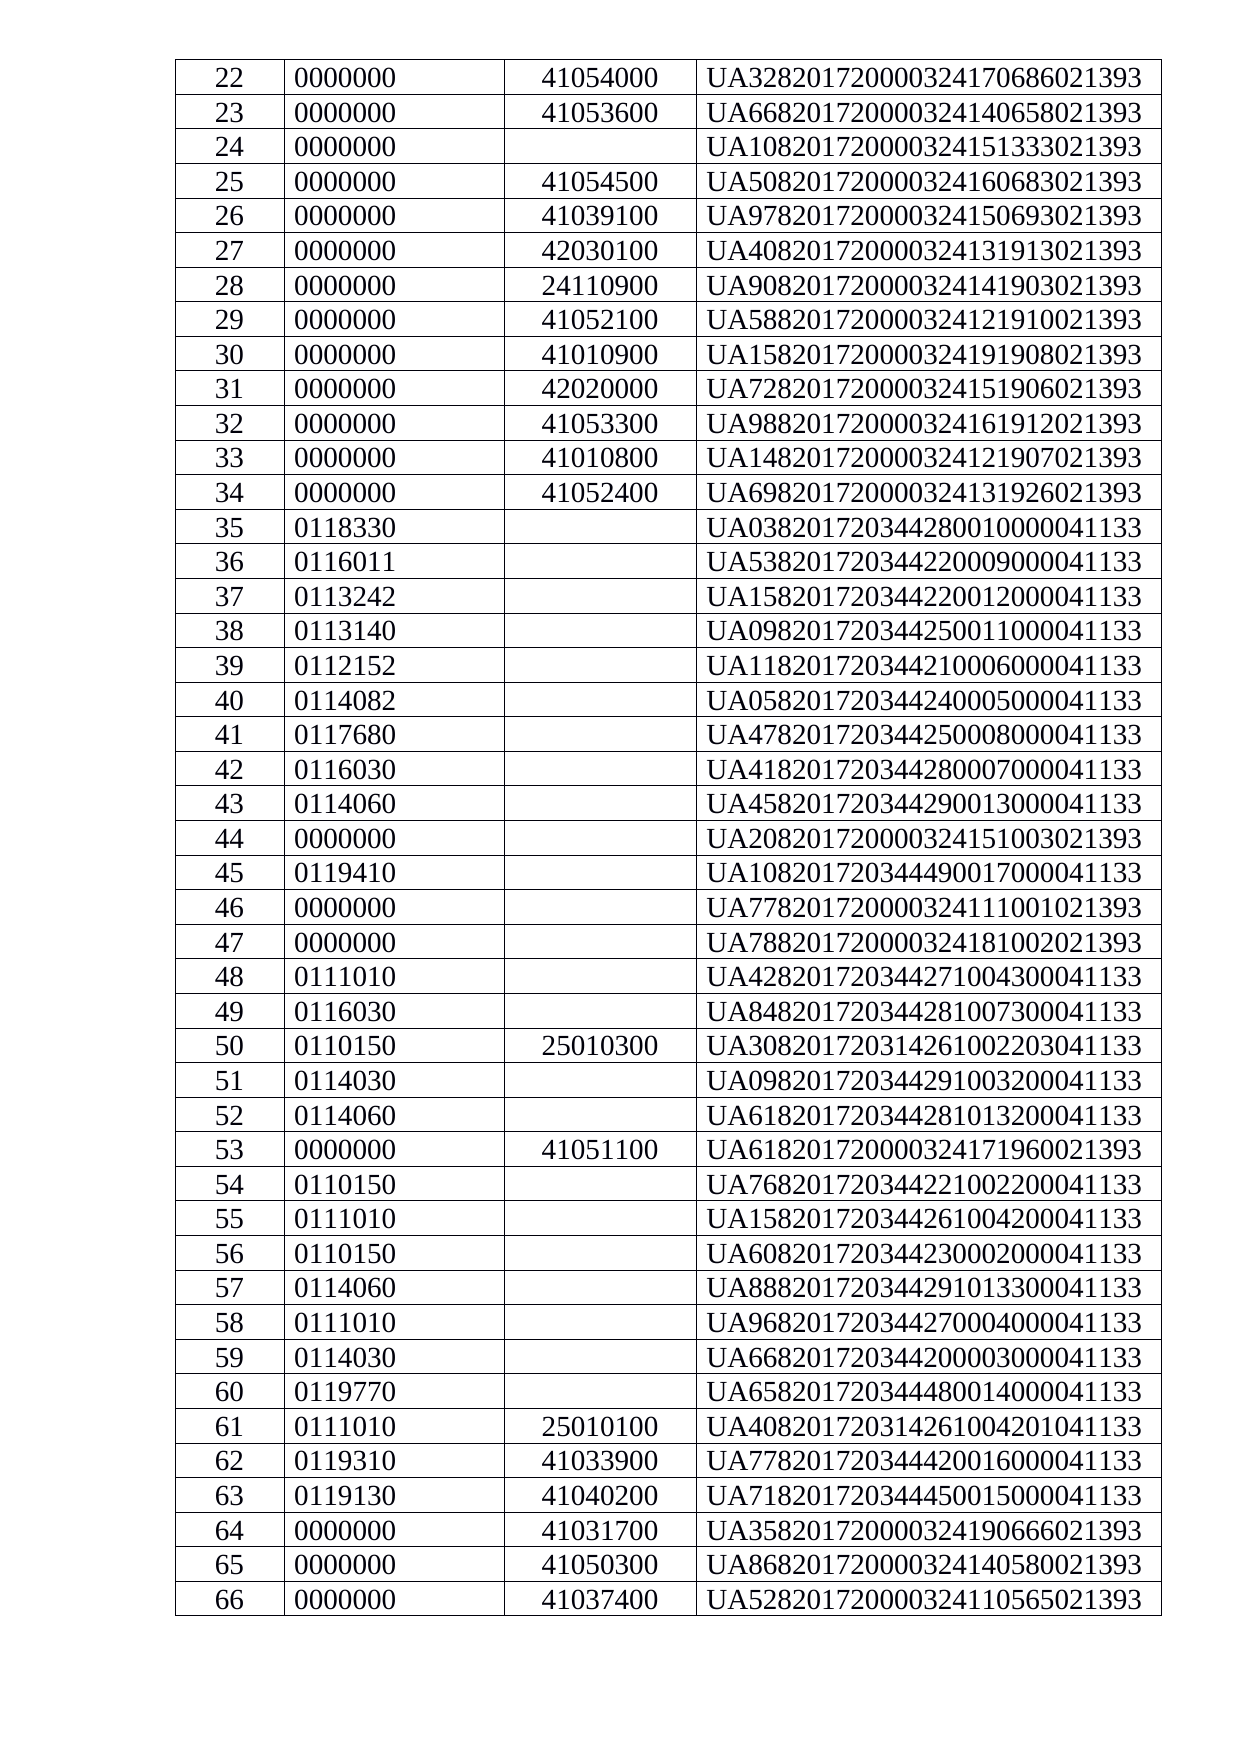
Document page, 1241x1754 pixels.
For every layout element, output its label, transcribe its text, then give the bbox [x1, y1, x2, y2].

table_cell UA698201720000324131926021393 [697, 475, 1161, 509]
table_cell 0110150 [285, 1167, 504, 1200]
table_cell 0114060 [285, 1271, 504, 1304]
table_cell 41010900 [505, 337, 696, 370]
table_cell 0114082 [285, 683, 504, 716]
table_cell UA158201720000324191908021393 [697, 337, 1161, 370]
table_cell 0118330 [285, 510, 504, 543]
table_cell 25010300 [505, 1029, 696, 1062]
table_cell 0116011 [285, 544, 504, 578]
table_cell 0114030 [285, 1340, 504, 1373]
table_cell 41054000 [505, 60, 696, 94]
table_cell [505, 1340, 696, 1373]
table_cell [505, 1063, 696, 1097]
table_cell 0000000 [285, 95, 504, 128]
table_cell UA668201720000324140658021393 [697, 95, 1161, 128]
table_cell 0119310 [285, 1444, 504, 1477]
table_cell 41051100 [505, 1132, 696, 1166]
table_cell 42020000 [505, 371, 696, 405]
table_cell 58 [176, 1305, 284, 1339]
table_cell 0000000 [285, 60, 504, 94]
table_cell [505, 510, 696, 543]
table_cell 41040200 [505, 1478, 696, 1512]
table_cell UA158201720344261004200041133 [697, 1201, 1161, 1235]
table_cell 0111010 [285, 1201, 504, 1235]
table_cell UA868201720000324140580021393 [697, 1547, 1161, 1581]
table_cell UA118201720344210006000041133 [697, 648, 1161, 682]
table_cell [505, 614, 696, 647]
table_cell 0111010 [285, 1305, 504, 1339]
table_cell 26 [176, 199, 284, 232]
table_cell UA158201720344220012000041133 [697, 579, 1161, 612]
table_cell 41031700 [505, 1513, 696, 1546]
table_cell [505, 544, 696, 578]
table_cell 41053600 [505, 95, 696, 128]
table_cell 0114060 [285, 786, 504, 820]
table_cell 51 [176, 1063, 284, 1097]
table_cell 0111010 [285, 959, 504, 993]
table_cell UA768201720344221002200041133 [697, 1167, 1161, 1200]
table_cell [505, 129, 696, 163]
table_cell 42 [176, 752, 284, 785]
table_cell 65 [176, 1547, 284, 1581]
table_cell 55 [176, 1201, 284, 1235]
table_cell UA538201720344220009000041133 [697, 544, 1161, 578]
table_cell 0114060 [285, 1098, 504, 1131]
table_cell 41054500 [505, 164, 696, 197]
table_cell 0117680 [285, 717, 504, 751]
table_cell [505, 925, 696, 958]
table_cell 0000000 [285, 441, 504, 474]
table_cell 0000000 [285, 890, 504, 924]
table_cell UA098201720344250011000041133 [697, 614, 1161, 647]
table_cell UA098201720344291003200041133 [697, 1063, 1161, 1097]
table_cell UA988201720000324161912021393 [697, 406, 1161, 439]
table_cell UA358201720000324190666021393 [697, 1513, 1161, 1546]
table_cell UA058201720344240005000041133 [697, 683, 1161, 716]
table_cell 50 [176, 1029, 284, 1062]
table_cell 0000000 [285, 821, 504, 854]
table_cell 0110150 [285, 1236, 504, 1269]
table_cell 0000000 [285, 1582, 504, 1615]
table_cell 54 [176, 1167, 284, 1200]
table_cell UA888201720344291013300041133 [697, 1271, 1161, 1304]
table_cell 0000000 [285, 925, 504, 958]
table_cell UA038201720344280010000041133 [697, 510, 1161, 543]
table_cell [505, 994, 696, 1027]
table_cell UA148201720000324121907021393 [697, 441, 1161, 474]
table_cell 52 [176, 1098, 284, 1131]
table_cell 46 [176, 890, 284, 924]
table_cell UA308201720314261002203041133 [697, 1029, 1161, 1062]
table_cell UA528201720000324110565021393 [697, 1582, 1161, 1615]
table_cell UA428201720344271004300041133 [697, 959, 1161, 993]
table_cell [505, 890, 696, 924]
table_cell 47 [176, 925, 284, 958]
table_cell 0000000 [285, 233, 504, 267]
table_cell 53 [176, 1132, 284, 1166]
table_cell UA668201720344200003000041133 [697, 1340, 1161, 1373]
table_cell UA108201720000324151333021393 [697, 129, 1161, 163]
table_cell 34 [176, 475, 284, 509]
table_cell [505, 1305, 696, 1339]
table_cell 0110150 [285, 1029, 504, 1062]
table_cell 35 [176, 510, 284, 543]
table_cell [505, 821, 696, 854]
table_cell 37 [176, 579, 284, 612]
table_cell UA208201720000324151003021393 [697, 821, 1161, 854]
table_cell 60 [176, 1374, 284, 1408]
table_cell UA908201720000324141903021393 [697, 268, 1161, 301]
table_cell UA848201720344281007300041133 [697, 994, 1161, 1027]
table_cell 66 [176, 1582, 284, 1615]
table_cell [505, 1201, 696, 1235]
table_cell 0000000 [285, 302, 504, 336]
table_cell 44 [176, 821, 284, 854]
table_cell 28 [176, 268, 284, 301]
table_cell UA458201720344290013000041133 [697, 786, 1161, 820]
table_cell 41052100 [505, 302, 696, 336]
table_cell [505, 786, 696, 820]
table_cell [505, 1098, 696, 1131]
table_cell 38 [176, 614, 284, 647]
table_cell UA718201720344450015000041133 [697, 1478, 1161, 1512]
table_cell UA778201720344420016000041133 [697, 1444, 1161, 1477]
table_cell 41052400 [505, 475, 696, 509]
table_cell 63 [176, 1478, 284, 1512]
table_cell 0111010 [285, 1409, 504, 1442]
table_cell 39 [176, 648, 284, 682]
table_cell 0000000 [285, 199, 504, 232]
table_cell UA658201720344480014000041133 [697, 1374, 1161, 1408]
table_cell 0000000 [285, 1513, 504, 1546]
table_cell UA408201720000324131913021393 [697, 233, 1161, 267]
table_cell UA778201720000324111001021393 [697, 890, 1161, 924]
table_cell UA588201720000324121910021393 [697, 302, 1161, 336]
table_cell 0000000 [285, 1547, 504, 1581]
table_cell 22 [176, 60, 284, 94]
table_cell 57 [176, 1271, 284, 1304]
table_cell UA418201720344280007000041133 [697, 752, 1161, 785]
table_cell 0000000 [285, 129, 504, 163]
table_cell 49 [176, 994, 284, 1027]
table_cell 0119770 [285, 1374, 504, 1408]
table_cell 0000000 [285, 371, 504, 405]
table_cell 56 [176, 1236, 284, 1269]
table_cell [505, 717, 696, 751]
table_cell [505, 648, 696, 682]
table_cell UA478201720344250008000041133 [697, 717, 1161, 751]
table_cell 48 [176, 959, 284, 993]
table_cell 23 [176, 95, 284, 128]
table_cell 0113242 [285, 579, 504, 612]
table_cell [505, 1236, 696, 1269]
table_cell 0116030 [285, 994, 504, 1027]
table_cell [505, 1374, 696, 1408]
table_cell 41050300 [505, 1547, 696, 1581]
table_cell 0000000 [285, 268, 504, 301]
table_cell [505, 579, 696, 612]
table_cell UA608201720344230002000041133 [697, 1236, 1161, 1269]
table_cell [505, 959, 696, 993]
table_cell 0119410 [285, 856, 504, 889]
table_cell 0000000 [285, 406, 504, 439]
table_cell UA978201720000324150693021393 [697, 199, 1161, 232]
table_cell UA728201720000324151906021393 [697, 371, 1161, 405]
table_cell [505, 1167, 696, 1200]
table_cell 62 [176, 1444, 284, 1477]
table_cell 0112152 [285, 648, 504, 682]
table_cell 42030100 [505, 233, 696, 267]
table_cell 43 [176, 786, 284, 820]
table_cell UA968201720344270004000041133 [697, 1305, 1161, 1339]
table_cell [505, 752, 696, 785]
table_cell UA618201720344281013200041133 [697, 1098, 1161, 1131]
table_cell UA788201720000324181002021393 [697, 925, 1161, 958]
table_cell 61 [176, 1409, 284, 1442]
table_cell UA618201720000324171960021393 [697, 1132, 1161, 1166]
table_cell 41039100 [505, 199, 696, 232]
table_cell 41 [176, 717, 284, 751]
table_cell UA508201720000324160683021393 [697, 164, 1161, 197]
table_cell 0119130 [285, 1478, 504, 1512]
table_cell UA408201720314261004201041133 [697, 1409, 1161, 1442]
table_cell UA108201720344490017000041133 [697, 856, 1161, 889]
table_cell 31 [176, 371, 284, 405]
table_cell 36 [176, 544, 284, 578]
table_cell 41053300 [505, 406, 696, 439]
table_cell [505, 856, 696, 889]
table_cell 24110900 [505, 268, 696, 301]
table_cell 25 [176, 164, 284, 197]
table_cell 41033900 [505, 1444, 696, 1477]
table_cell 0116030 [285, 752, 504, 785]
table_cell 40 [176, 683, 284, 716]
table_cell 30 [176, 337, 284, 370]
table_cell 41010800 [505, 441, 696, 474]
table_cell 0000000 [285, 337, 504, 370]
table_cell 32 [176, 406, 284, 439]
table_cell 0000000 [285, 164, 504, 197]
table_cell UA328201720000324170686021393 [697, 60, 1161, 94]
table_cell 45 [176, 856, 284, 889]
table_cell 33 [176, 441, 284, 474]
table_cell 29 [176, 302, 284, 336]
table_cell 0000000 [285, 475, 504, 509]
table_cell [505, 683, 696, 716]
table_cell 64 [176, 1513, 284, 1546]
table_cell 24 [176, 129, 284, 163]
table_cell 41037400 [505, 1582, 696, 1615]
table_cell 0113140 [285, 614, 504, 647]
table_cell 27 [176, 233, 284, 267]
table_cell [505, 1271, 696, 1304]
table_cell 59 [176, 1340, 284, 1373]
table_cell 0114030 [285, 1063, 504, 1097]
table_cell 0000000 [285, 1132, 504, 1166]
table_cell 25010100 [505, 1409, 696, 1442]
